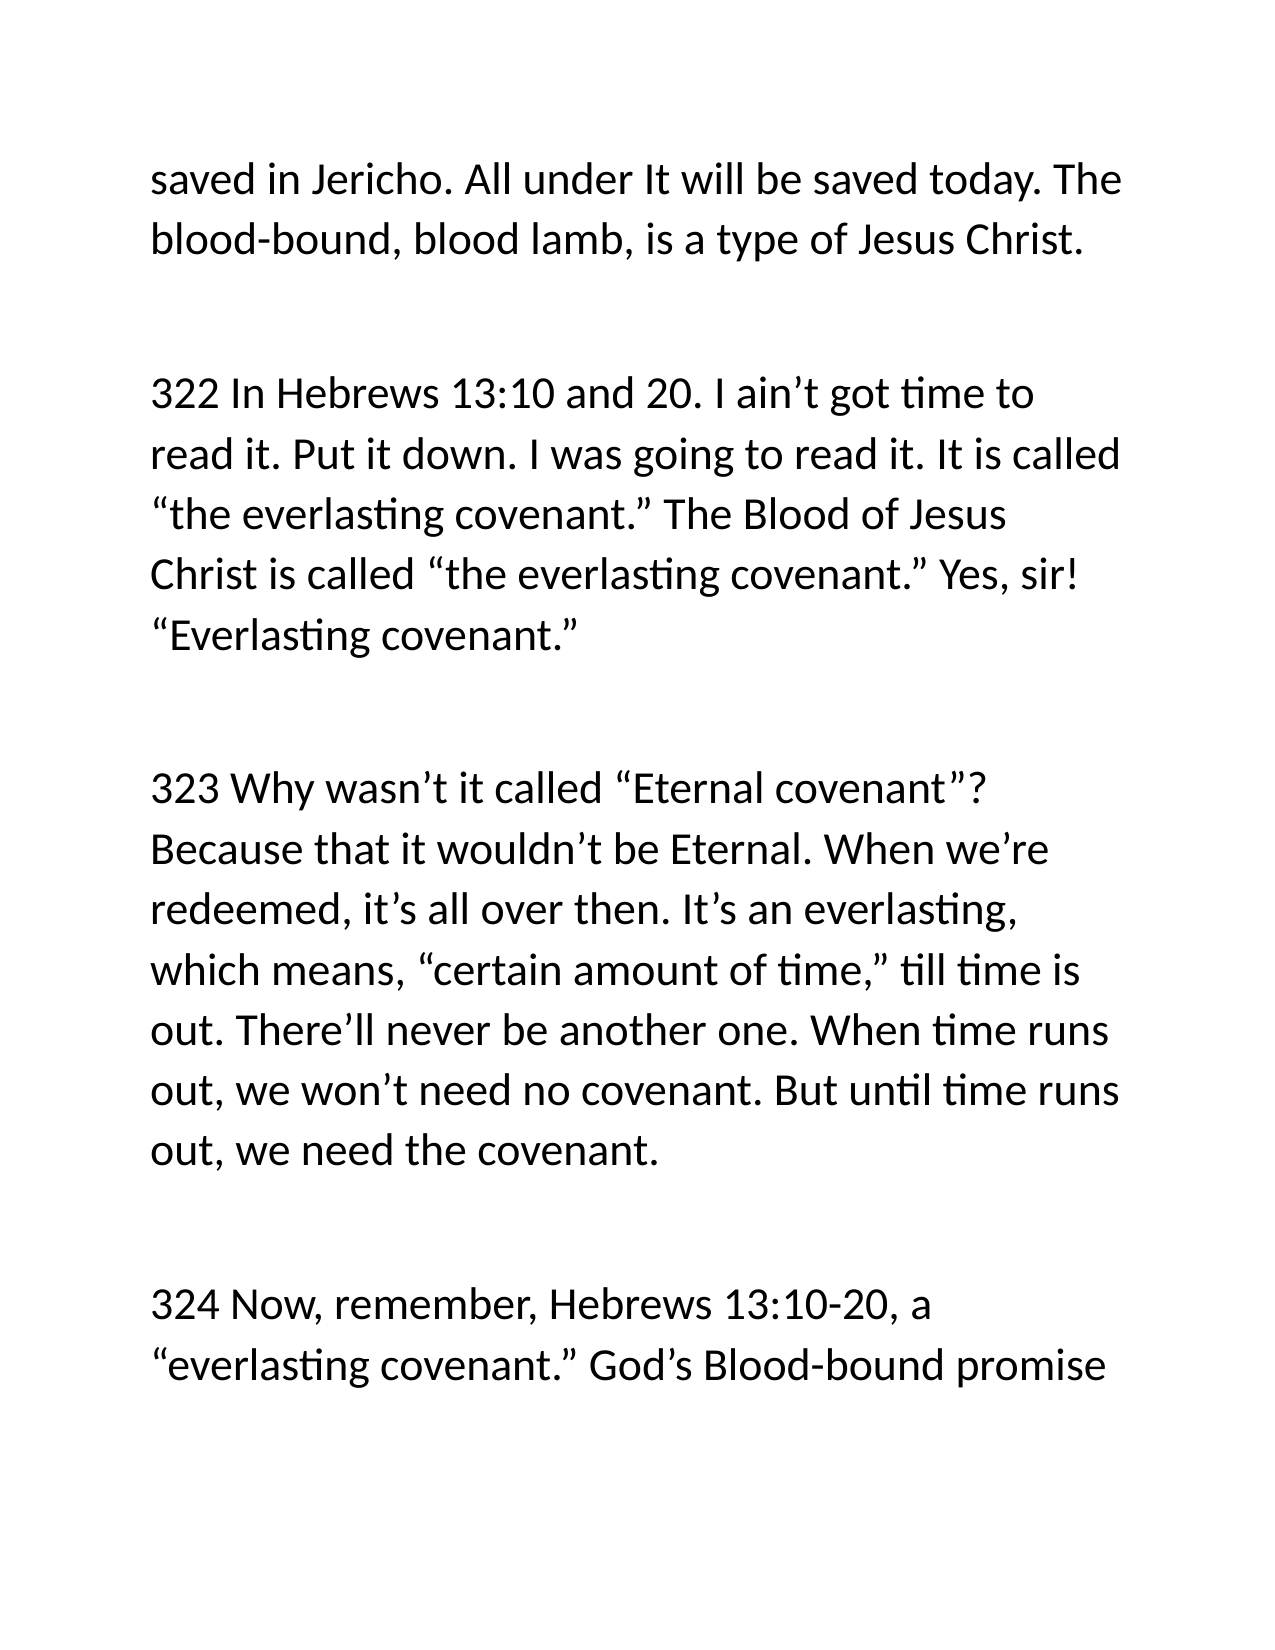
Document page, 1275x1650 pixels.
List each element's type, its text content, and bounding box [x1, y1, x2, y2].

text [150, 1275, 1125, 1392]
text 322 In Hebrews 13:10 and 20. I ain’t got time to read it. Put it down. I was going to read it. It is called “the everlasting covenant.” The Blood of Jesus Christ is called “the everlasting covenant.” Yes, sir! “Everlasting covenant.” [150, 364, 1125, 661]
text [150, 150, 1125, 266]
text 323 Why wasn’t it called “Eternal covenant”? Because that it wouldn’t be Eternal. When we’re redeemed, it’s all over then. It’s an everlasting, which means, “certain amount of time,” till time is out. There’ll never be another one. When time runs out, we won’t need no covenant. But until time runs out, we need the covenant. [150, 759, 1125, 1177]
